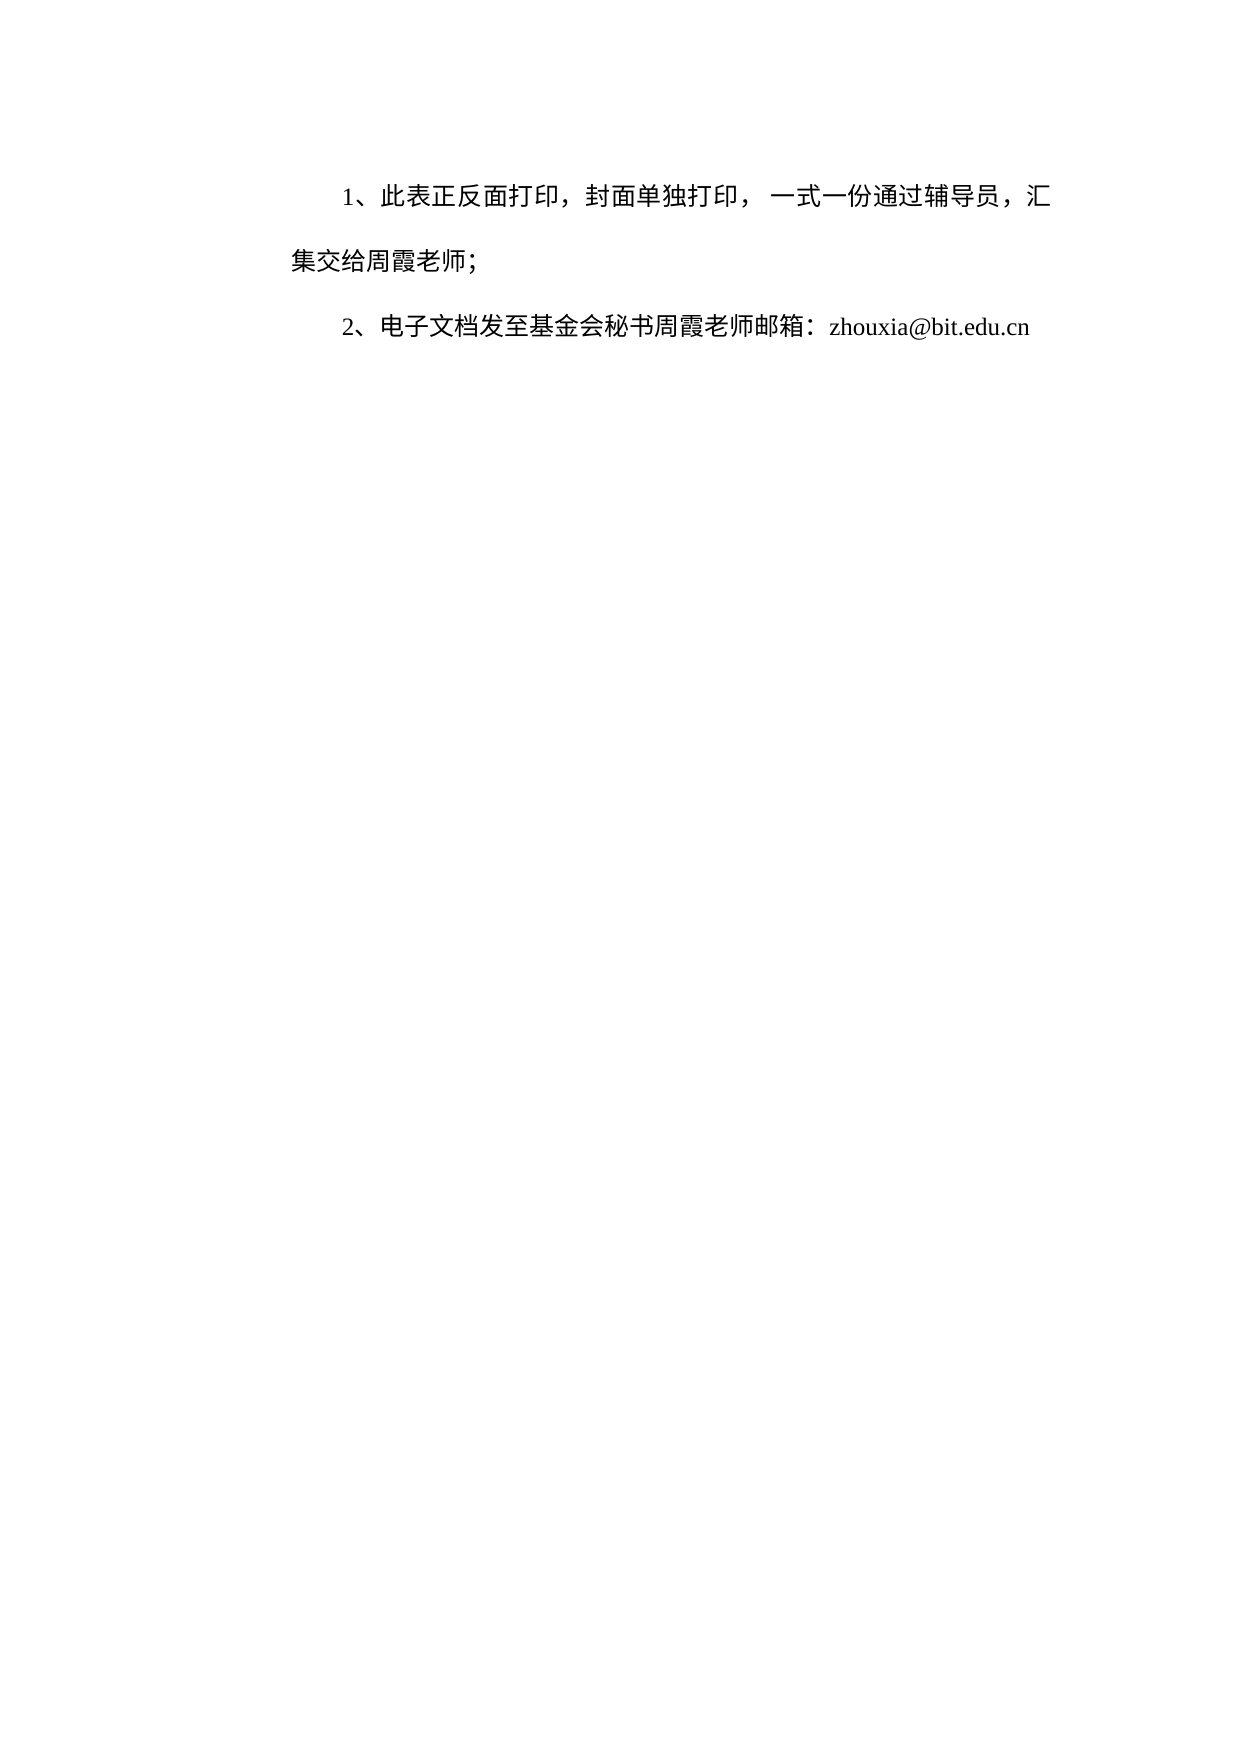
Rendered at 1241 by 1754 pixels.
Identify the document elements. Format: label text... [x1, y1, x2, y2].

text 2、电子文档发至基金会秘书周霞老师邮箱：zhouxia@bit.edu.cn [291, 292, 1053, 357]
text 1、此表正反面打印，封面单独打印， 一式一份通过辅导员，汇集交给周霞老师； [291, 162, 1053, 292]
